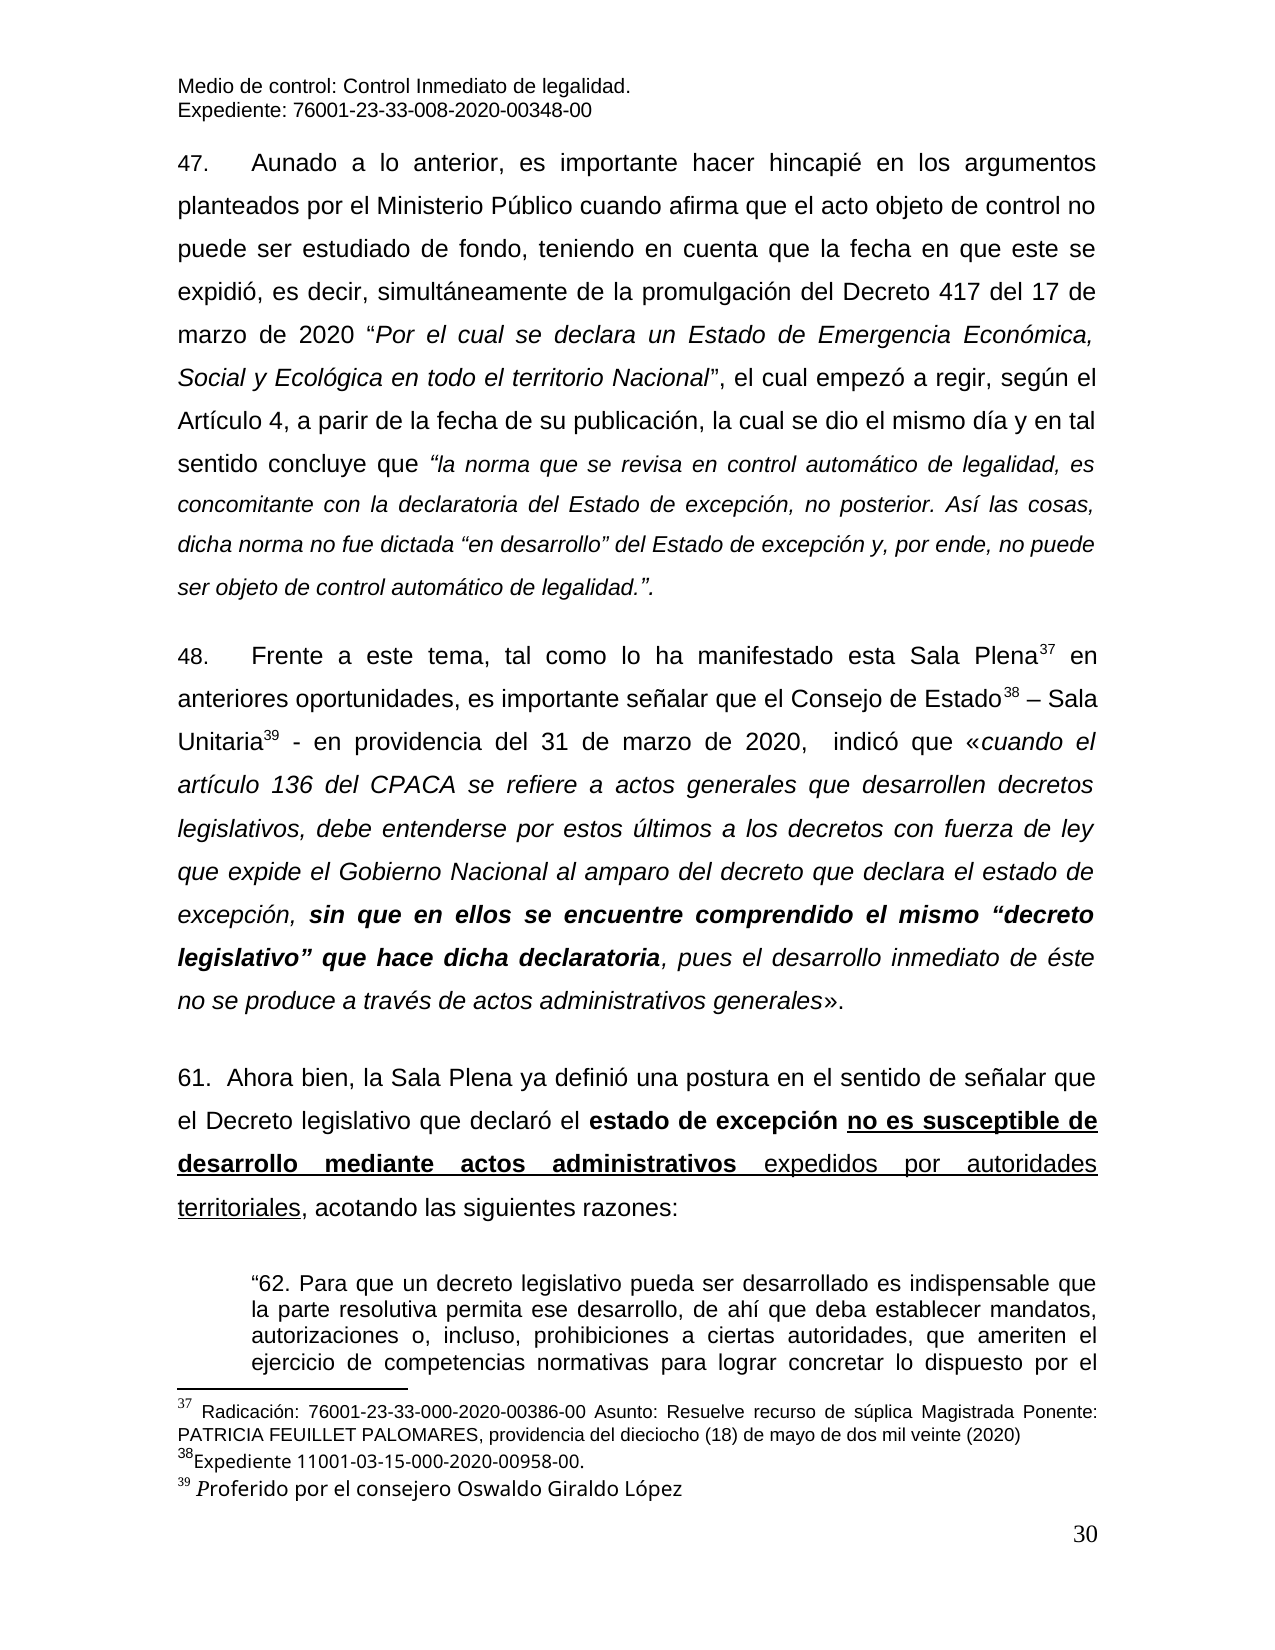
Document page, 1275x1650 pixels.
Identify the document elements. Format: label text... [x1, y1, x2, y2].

list Frente a este tema, tal como lo ha manifestado esta Sala Plena en anteriores oportunidades, es importante señalar que el Consejo de Estado – Sala Unitaria - en providencia del 31 de marzo de 2020, indicó que «cuando el artículo 136 del CPACA se refiere a actos generales que desarrollen decretos legislativos, debe entenderse por estos últimos a los decretos con fuerza de ley que expide el Gobierno Nacional al amparo del decreto que declara el estado de excepción, sin que en ellos se encuentre comprendido el mismo “decreto legislativo” que hace dicha declaratoria, pues el desarrollo inmediato de éste no se produce a través de actos administrativos generales». [177, 641, 1098, 1015]
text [251, 1270, 1098, 1375]
list Aunado a lo anterior, es importante hacer hincapié en los argumentos planteados por el Ministerio Público cuando afirma que el acto objeto de control no puede ser estudiado de fondo, teniendo en cuenta que la fecha en que este se expidió, es decir, simultáneamente de la promulgación del Decreto 417 del 17 de marzo de 2020 “Por el cual se declara un Estado de Emergencia Económica, Social y Ecológica en todo el territorio Nacional”, el cual empezó a regir, según el Artículo 4, a parir de la fecha de su publicación, la cual se dio el mismo día y en tal sentido concluye que “la norma que se revisa en control automático de legalidad, es concomitante con la declaratoria del Estado de excepción, no posterior. Así las cosas, dicha norma no fue dictada “en desarrollo” del Estado de excepción y, por ende, no puede ser objeto de control automático de legalidad.”. [177, 148, 1098, 600]
text 61. Ahora bien, la Sala Plena ya definió una postura en el sentido de señalar que el Decreto legislativo que declaró el estado de excepción no es susceptible de desarrollo mediante actos administrativos expedidos por autoridades territoriales, acotando las siguientes razones: [177, 1063, 1098, 1174]
text 61. Ahora bien, la Sala Plena ya definió una postura en el sentido de señalar que el Decreto legislativo que declaró el estado de excepción no es susceptible de desarrollo mediante actos administrativos expedidos por autoridades territoriales, acotando las siguientes razones: [177, 1176, 1098, 1221]
